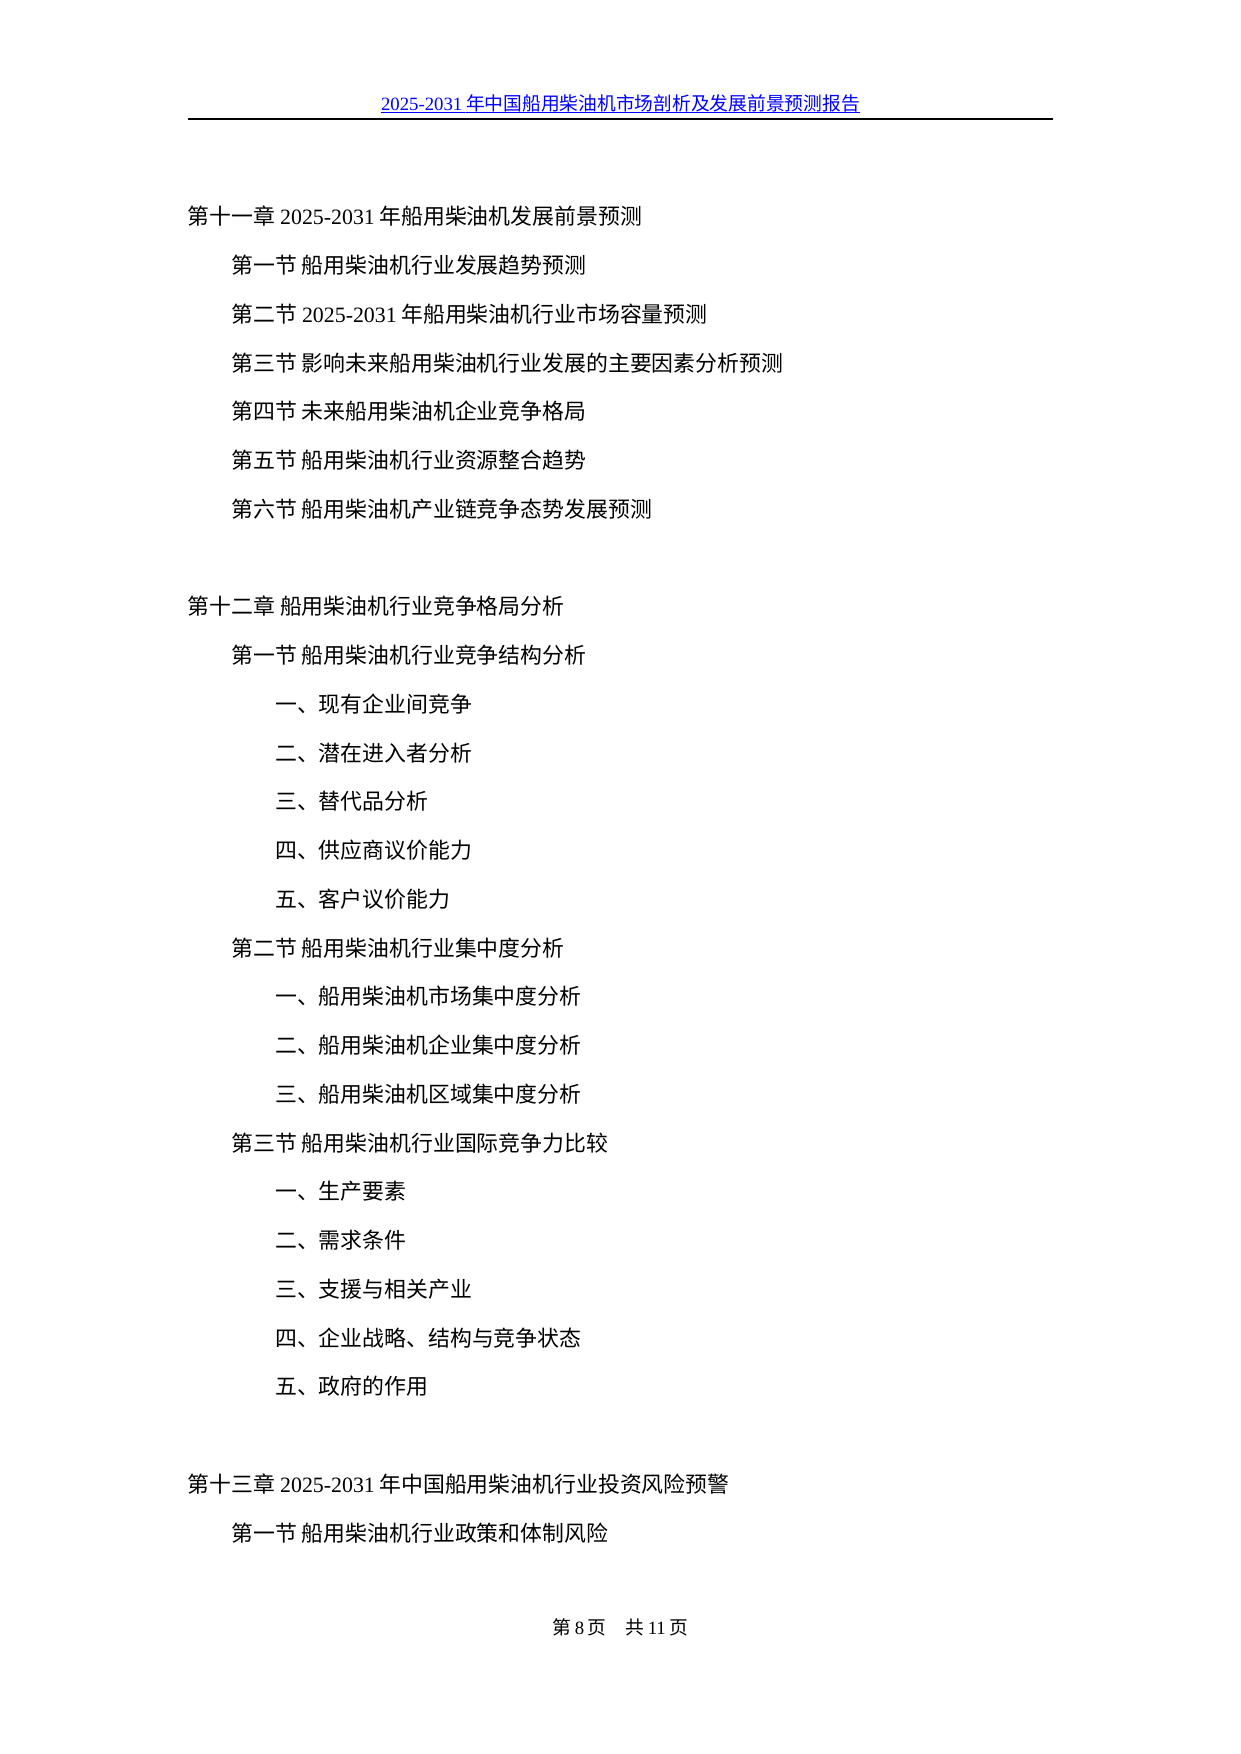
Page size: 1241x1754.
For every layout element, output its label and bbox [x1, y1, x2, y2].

text [187, 150, 1053, 1548]
